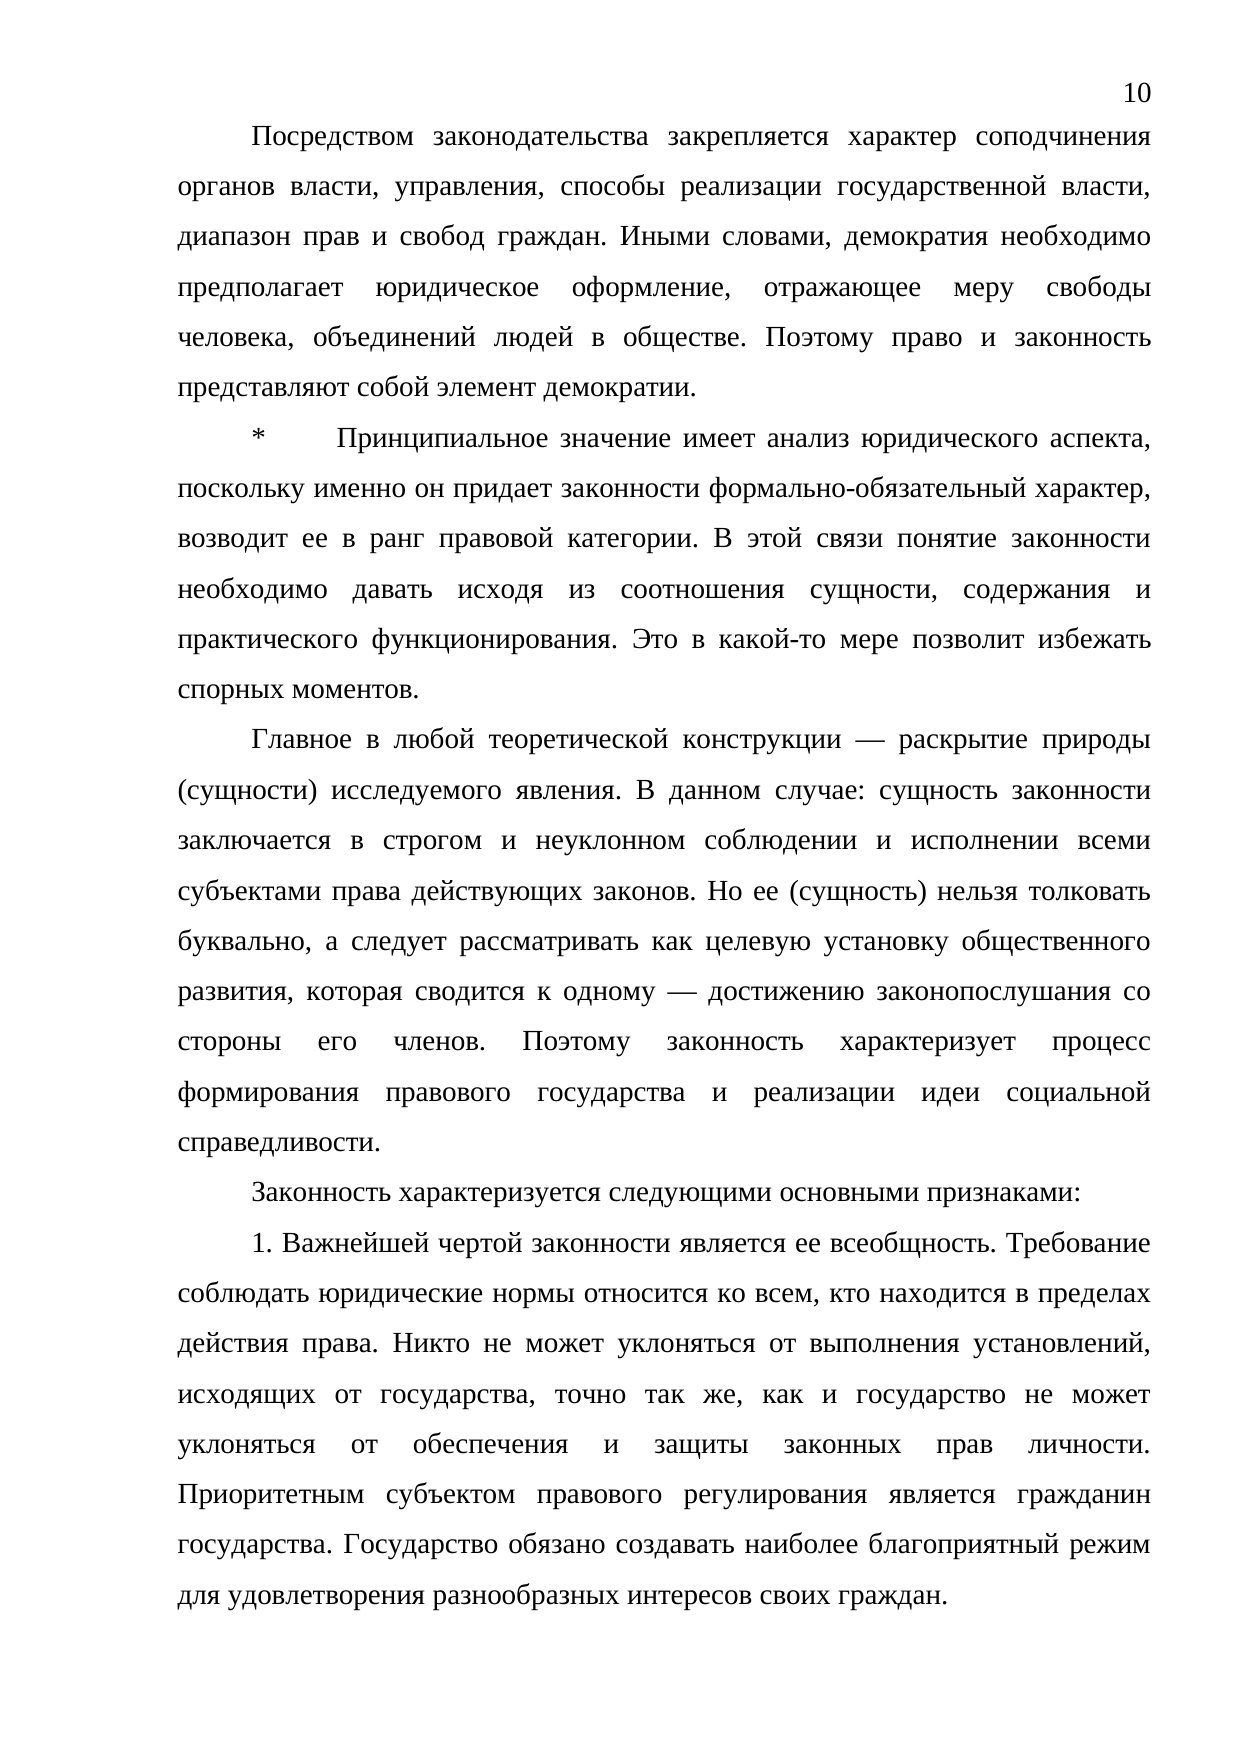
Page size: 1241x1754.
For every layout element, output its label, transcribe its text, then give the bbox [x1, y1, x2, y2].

text Посредством законодательства закрепляется характер соподчинения органов власти, управления, способы реализации государственной власти, диапазон прав и свобод граждан. Иными словами, демократия необходимо предполагает юридическое оформление, отражающее меру свободы человека, объединений людей в обществе. Поэтому право и законность представляют собой элемент демократии. [177, 118, 1152, 403]
list Принципиальное значение имеет анализ юридического аспекта, поскольку именно он придает законности формально-обязательный характер, возводит ее в ранг правовой категории. В этой связи понятие законности необходимо давать исходя из соотношения сущности, содержания и практического функционирования. Это в какой-то мере позволит избежать спорных моментов. [177, 420, 1152, 705]
text 1. Важнейшей чертой законности является ее всеобщность. Требование соблюдать юридические нормы относится ко всем, кто находится в пределах действия права. Никто не может уклоняться от выполнения установлений, исходящих от государства, точно так же, как и государство не может уклоняться от обеспечения и защиты законных прав личности. Приоритетным субъектом правового регулирования является гражданин государства. Государство обязано создавать наиболее благоприятный режим для удовлетворения разнообразных интересов своих граждан. [177, 1225, 1152, 1611]
list Главное в любой теоретической конструкции — раскрытие природы (сущности) исследуемого явления. В данном случае: сущность законности заключается в строгом и неуклонном соблюдении и исполнении всеми субъектами права действующих законов. Но ее (сущность) нельзя толковать буквально, а следует рассматривать как целевую установку общественного развития, которая сводится к одному — достижению законопослушания со стороны его членов. Поэтому законность характеризует процесс формирования правового государства и реализации идеи социальной справедливости. [177, 722, 1152, 1158]
text Законность характеризуется следующими основными признаками: [177, 1175, 1152, 1208]
